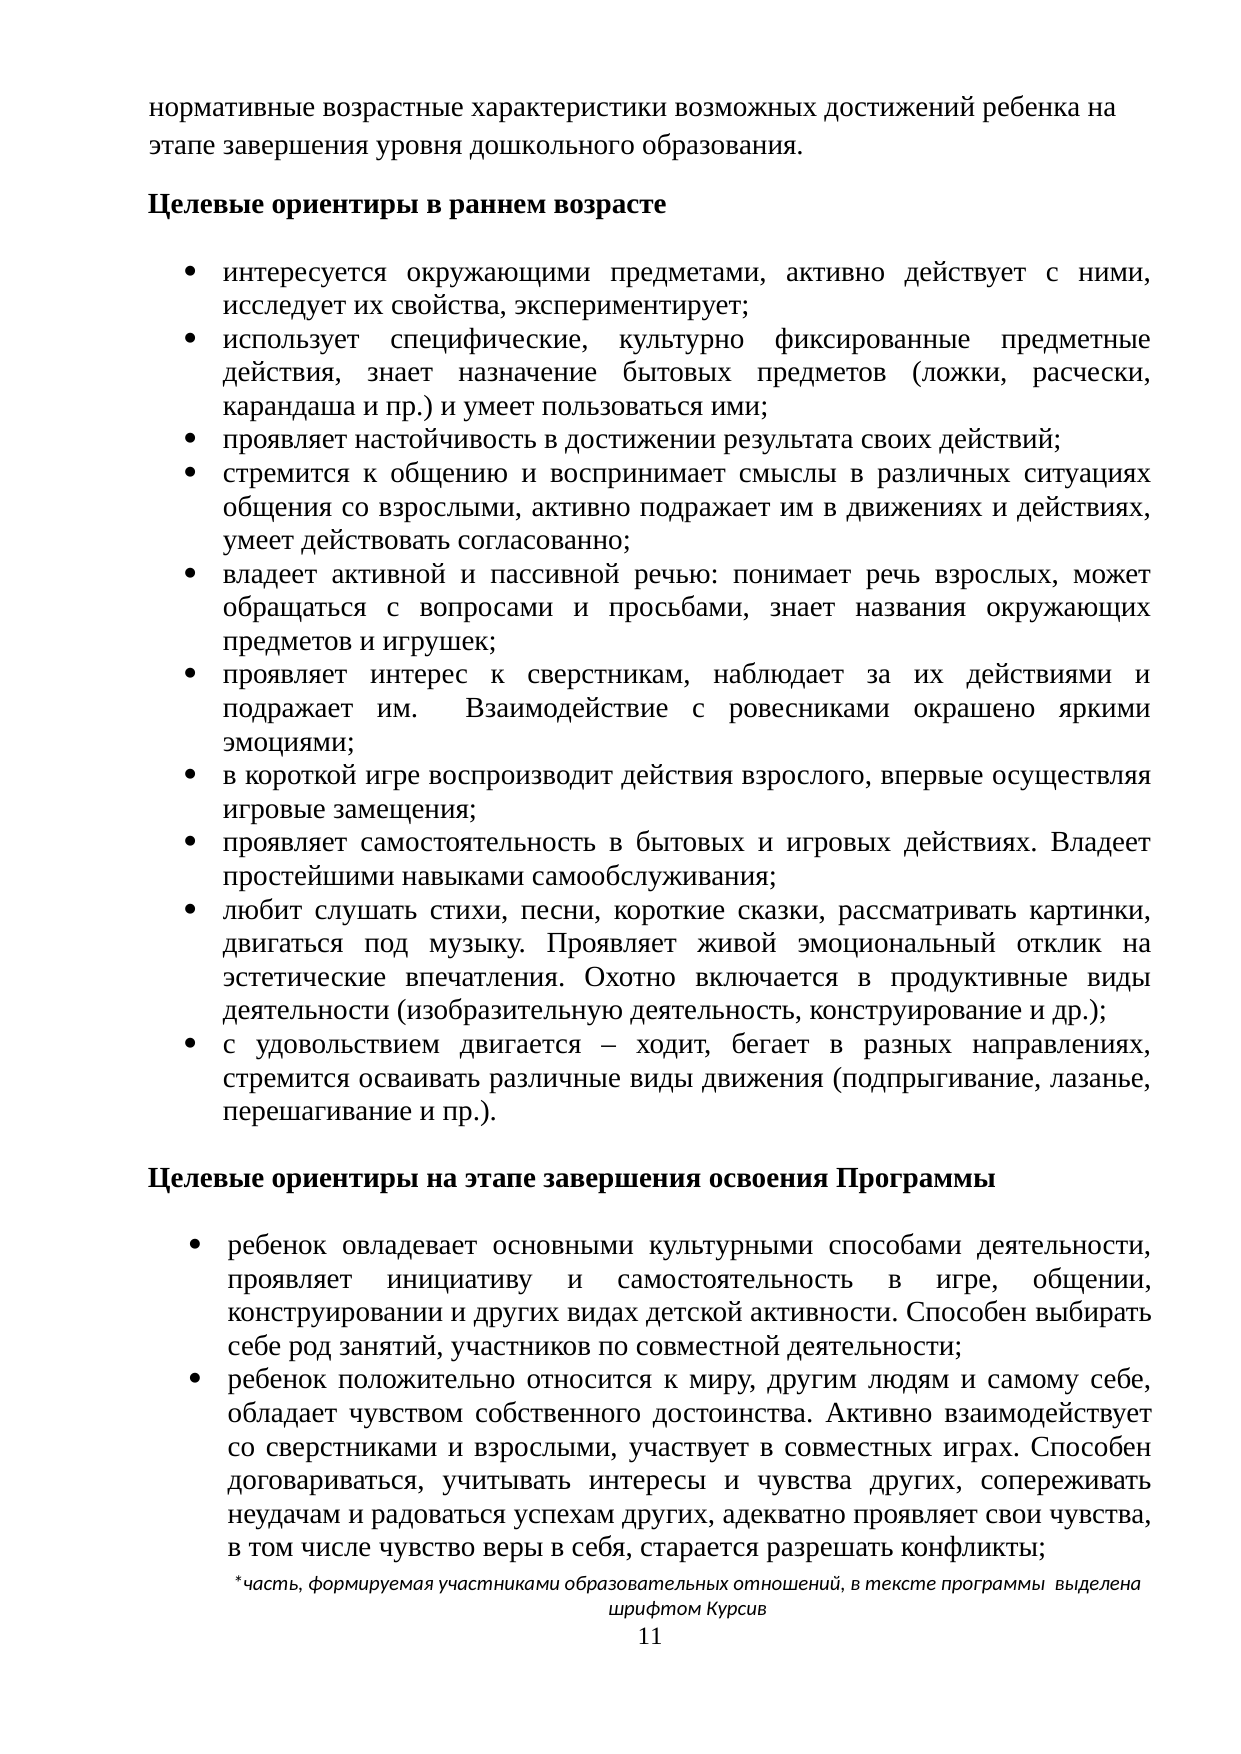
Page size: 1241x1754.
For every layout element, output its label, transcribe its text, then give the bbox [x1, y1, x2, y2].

list в короткой игре воспроизводит действия взрослого, впервые осуществляя игровые замещения; [185, 757, 1152, 824]
list с удовольствием двигается – ходит, бегает в разных направлениях, стремится осваивать различные виды движения (подпрыгивание, лазанье, перешагивание и пр.). [185, 1026, 1152, 1127]
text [149, 89, 1150, 161]
list ребенок положительно относится к миру, другим людям и самому себе, обладает чувством собственного достоинства. Активно взаимодействует со сверстниками и взрослыми, участвует в совместных играх. Способен договариваться, учитывать интересы и чувства других, сопереживать неудачам и радоваться успехам других, адекватно проявляет свои чувства, в том числе чувство веры в себя, старается разрешать конфликты; [190, 1362, 1152, 1563]
list владеет активной и пассивной речью: понимает речь взрослых, может обращаться с вопросами и просьбами, знает названия окружающих предметов и игрушек; [185, 556, 1152, 657]
text Целевые ориентиры на этапе завершения освоения Программы [148, 1160, 1152, 1194]
list проявляет настойчивость в достижении результата своих действий; [185, 422, 1152, 455]
list проявляет самостоятельность в бытовых и игровых действиях. Владеет простейшими навыками самообслуживания; [185, 824, 1152, 892]
list любит слушать стихи, песни, короткие сказки, рассматривать картинки, двигаться под музыку. Проявляет живой эмоциональный отклик на эстетические впечатления. Охотно включается в продуктивные виды деятельности (изобразительную деятельность, конструирование и др.); [185, 892, 1152, 1026]
list стремится к общению и воспринимает смыслы в различных ситуациях общения со взрослыми, активно подражает им в движениях и действиях, умеет действовать согласованно; [185, 455, 1152, 556]
list интересуется окружающими предметами, активно действует с ними, исследует их свойства, экспериментирует; [185, 254, 1152, 321]
text Целевые ориентиры в раннем возрасте [148, 187, 1152, 220]
list использует специфические, культурно фиксированные предметные действия, знает назначение бытовых предметов (ложки, расчески, карандаша и пр.) и умеет пользоваться ими; [185, 321, 1152, 422]
list проявляет интерес к сверстникам, наблюдает за их действиями и подражает им. Взаимодействие с ровесниками окрашено яркими эмоциями; [185, 657, 1152, 757]
list ребенок овладевает основными культурными способами деятельности, проявляет инициативу и самостоятельность в игре, общении, конструировании и других видах детской активности. Способен выбирать себе род занятий, участников по совместной деятельности; [190, 1227, 1152, 1362]
